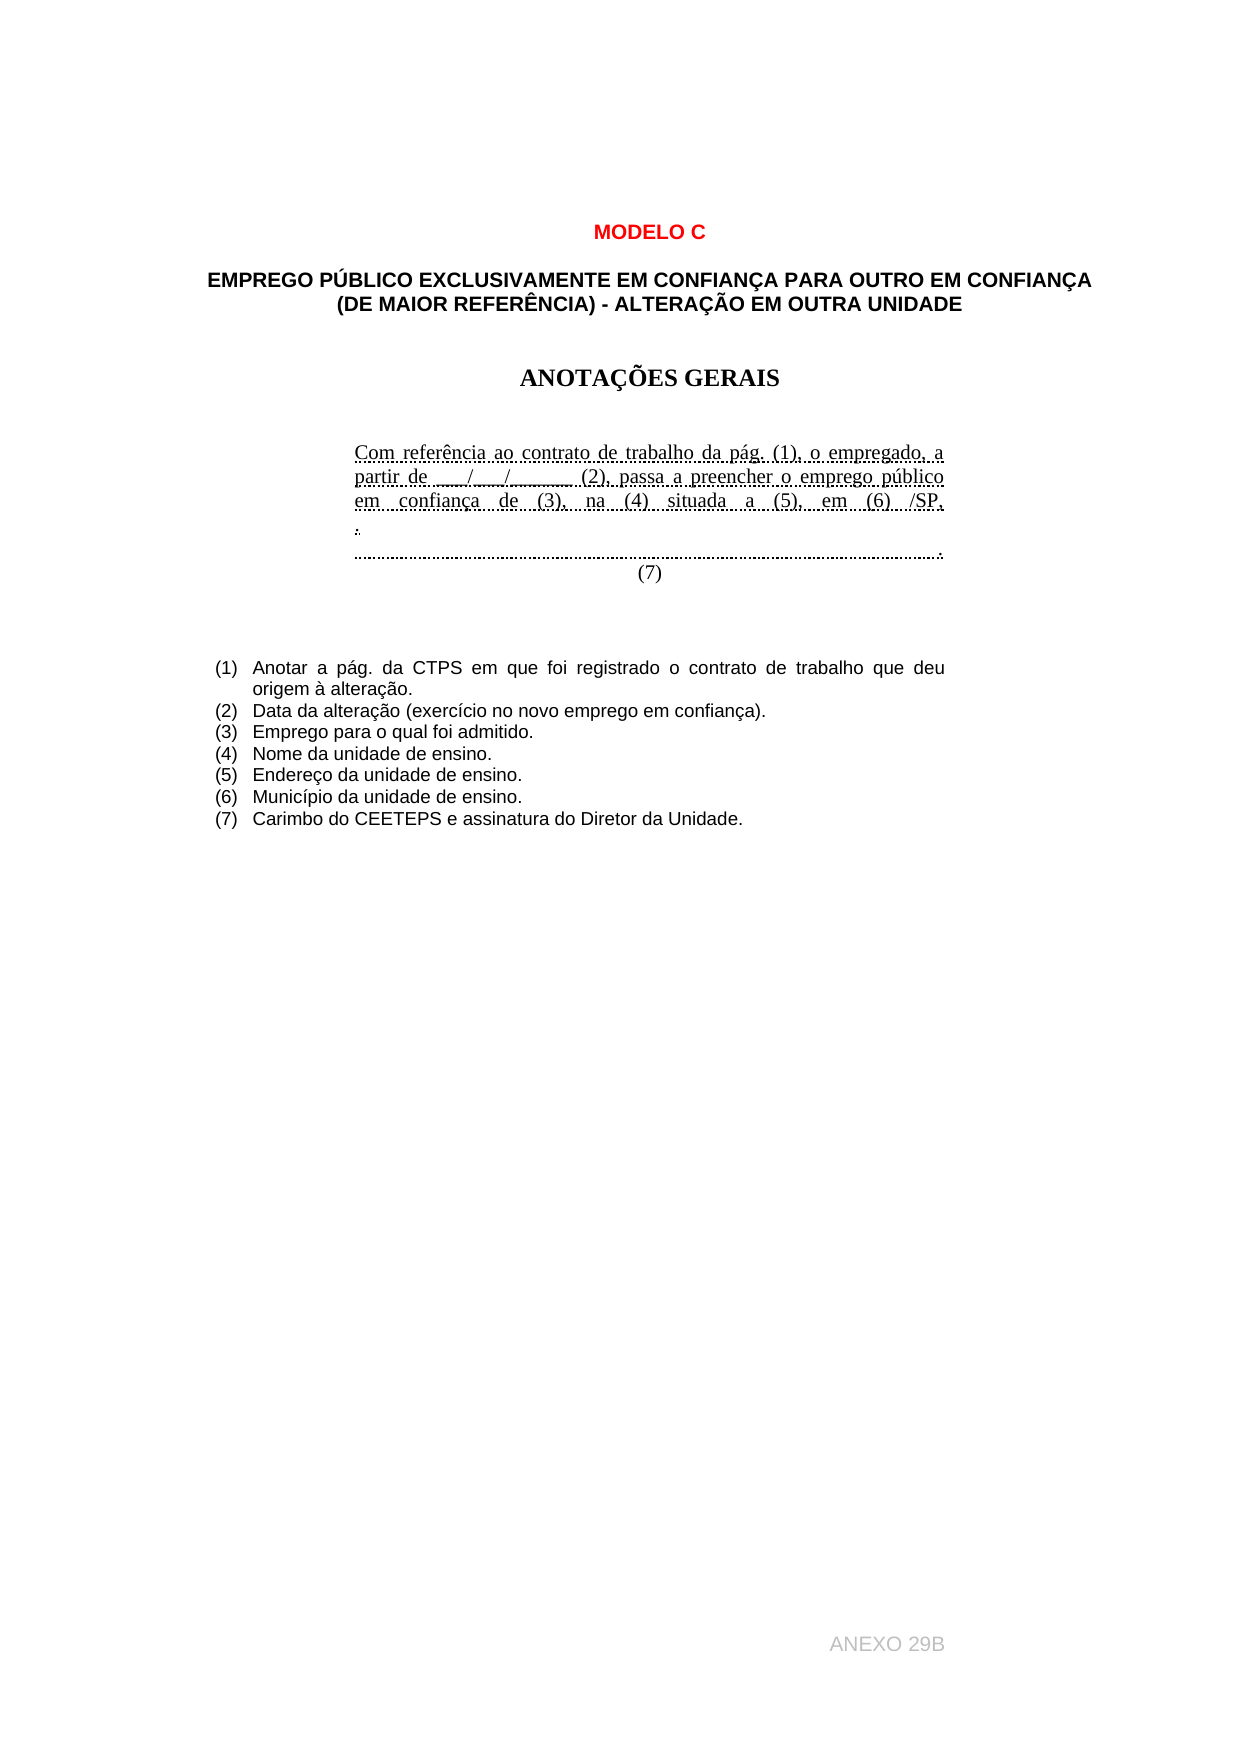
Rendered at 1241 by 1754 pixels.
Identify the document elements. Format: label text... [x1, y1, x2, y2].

list Município da unidade de ensino. [215, 786, 945, 807]
text ANOTAÇÕES GERAIS [354, 363, 945, 392]
list Carimbo do CEETEPS e assinatura do Diretor da Unidade. [215, 807, 945, 829]
list Anotar a pág. da CTPS em que foi registrado o contrato de trabalho que deu origem à alteração. [215, 656, 945, 699]
text Com referência ao contrato de trabalho da pág. (1), o empregado, a partir de ___/___/______ (2), passa a preencher o emprego público em confiança de (3), na (4) situada a (5), em (6) /SP, . [354, 440, 945, 536]
text MODELO C [354, 219, 945, 243]
text . [354, 536, 945, 560]
list EMPREGO PÚBLICO EXCLUSIVAMENTE EM CONFIANÇA PARA OUTRO EM CONFIANÇA (DE MAIOR REFERÊNCIA) - ALTERAÇÃO EM OUTRA UNIDADE [207, 267, 1093, 315]
text (7) [354, 560, 945, 584]
list Emprego para o qual foi admitido. [215, 721, 945, 743]
list Data da alteração (exercício no novo emprego em confiança). [215, 699, 945, 721]
list Nome da unidade de ensino. [215, 743, 945, 764]
list Endereço da unidade de ensino. [215, 764, 945, 786]
